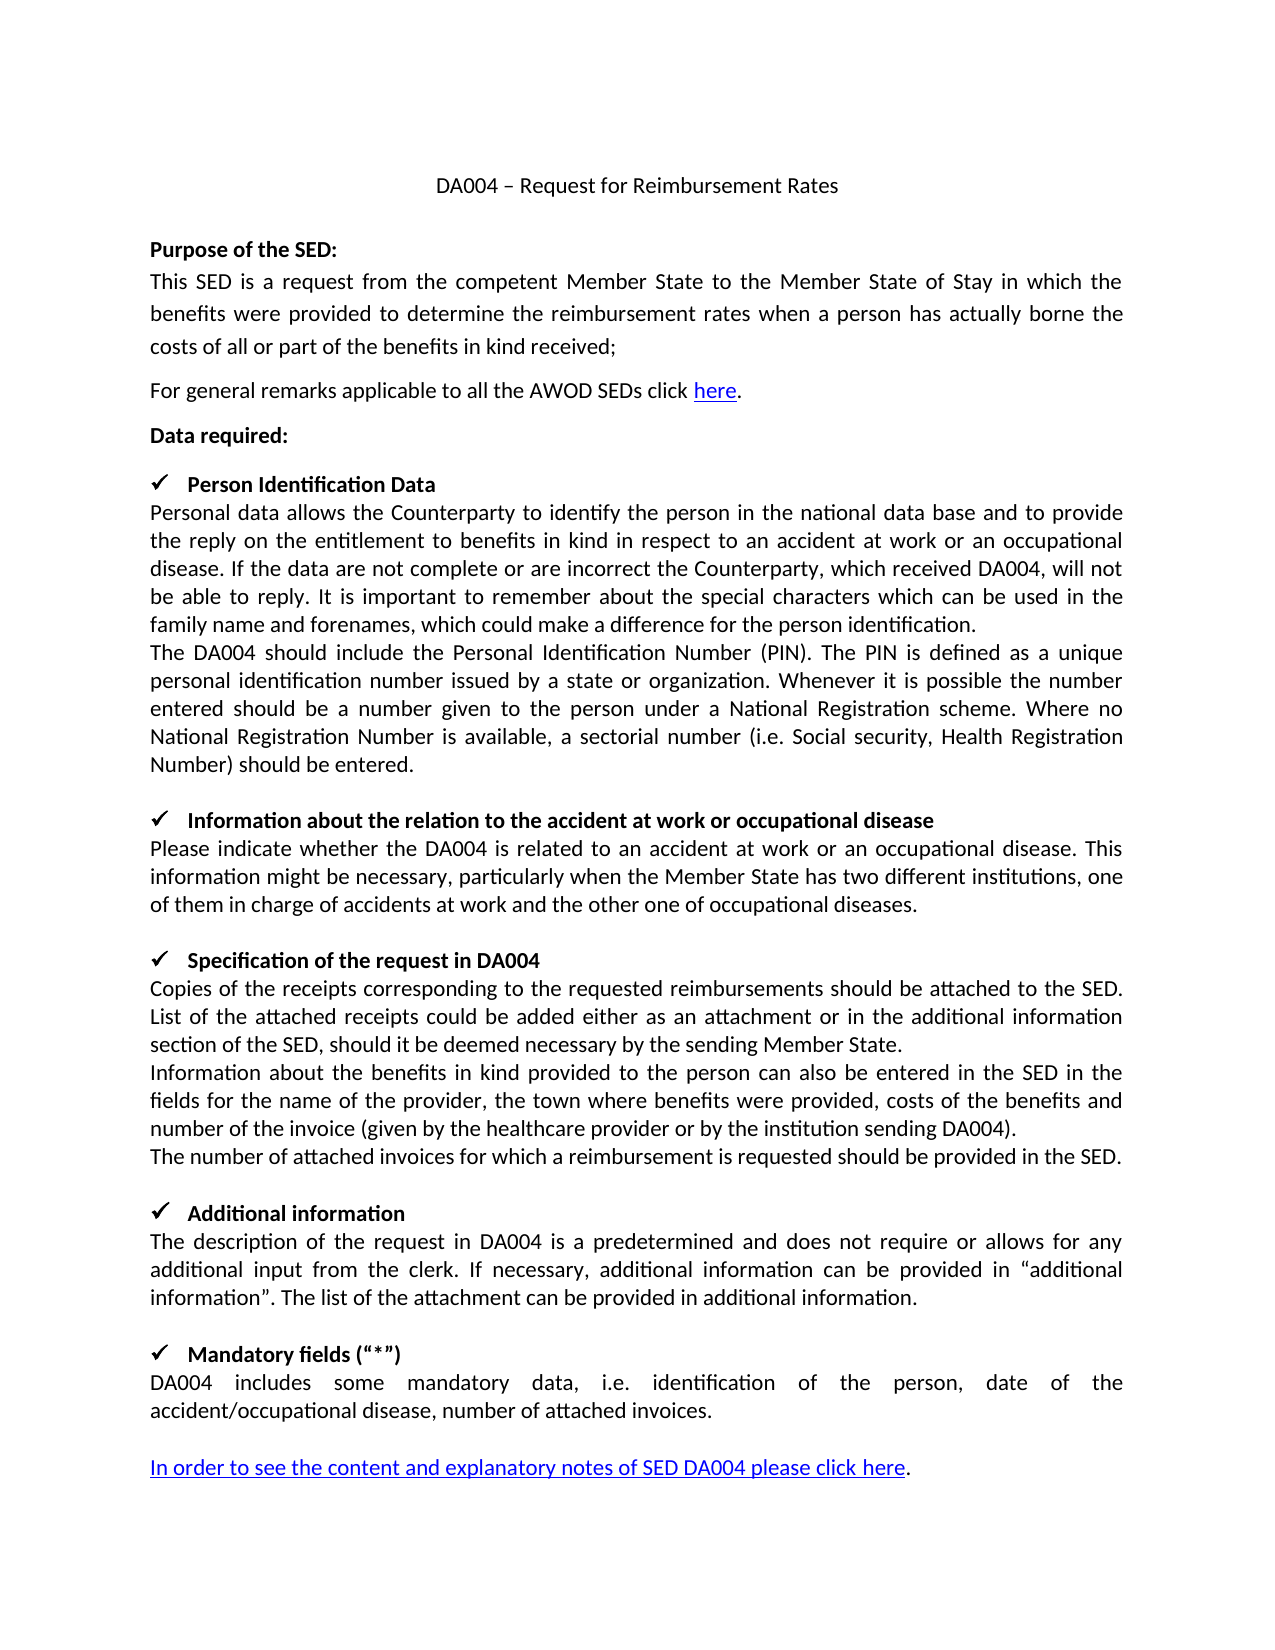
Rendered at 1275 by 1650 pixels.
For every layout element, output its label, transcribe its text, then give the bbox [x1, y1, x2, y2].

list Information about the relation to the accident at work or occupational disease [150, 806, 1125, 834]
list Please indicate whether the DA004 is related to an accident at work or an occupational disease. This information might be necessary, particularly when the Member State has two different institutions, one of them in charge of accidents at work and the other one of occupational diseases. [150, 834, 1125, 918]
list DA004 includes some mandatory data, i.e. identification of the person, date of the accident/occupational disease, number of attached invoices. [150, 1368, 1125, 1424]
list Additional information [150, 1199, 1125, 1227]
text For general remarks applicable to all the AWOD SEDs click here. [150, 376, 1125, 404]
list The number of attached invoices for which a reimbursement is requested should be provided in the SED. [150, 1142, 1125, 1171]
text Data required: [150, 421, 1125, 449]
list Specification of the request in DA004 [150, 946, 1125, 974]
subtitle DA004 – Request for Reimbursement Rates [150, 171, 1125, 199]
list Personal data allows the Counterparty to identify the person in the national data base and to provide the reply on the entitlement to benefits in kind in respect to an accident at work or an occupational disease. If the data are not complete or are incorrect the Counterparty, which received DA004, will not be able to reply. It is important to remember about the special characters which can be used in the family name and forenames, which could make a difference for the person identification. [150, 498, 1125, 638]
list The DA004 should include the Personal Identification Number (PIN). The PIN is defined as a unique personal identification number issued by a state or organization. Whenever it is possible the number entered should be a number given to the person under a National Registration scheme. Where no National Registration Number is available, a sectorial number (i.e. Social security, Health Registration Number) should be entered. [150, 638, 1125, 778]
text In order to see the content and explanatory notes of SED DA004 please click here. [150, 1453, 1125, 1481]
list Information about the benefits in kind provided to the person can also be entered in the SED in the fields for the name of the provider, the town where benefits were provided, costs of the benefits and number of the invoice (given by the healthcare provider or by the institution sending DA004). [150, 1058, 1125, 1142]
text Purpose of the SED: [150, 235, 1125, 263]
list Copies of the receipts corresponding to the requested reimbursements should be attached to the SED. List of the attached receipts could be added either as an attachment or in the additional information section of the SED, should it be deemed necessary by the sending Member State. [150, 974, 1125, 1058]
list Person Identification Data [150, 470, 1125, 498]
list The description of the request in DA004 is a predetermined and does not require or allows for any additional input from the clerk. If necessary, additional information can be provided in “additional information”. The list of the attachment can be provided in additional information. [150, 1227, 1125, 1311]
list Mandatory fields (“*”) [150, 1340, 1125, 1368]
text This SED is a request from the competent Member State to the Member State of Stay in which the benefits were provided to determine the reimbursement rates when a person has actually borne the costs of all or part of the benefits in kind received; [150, 267, 1125, 360]
